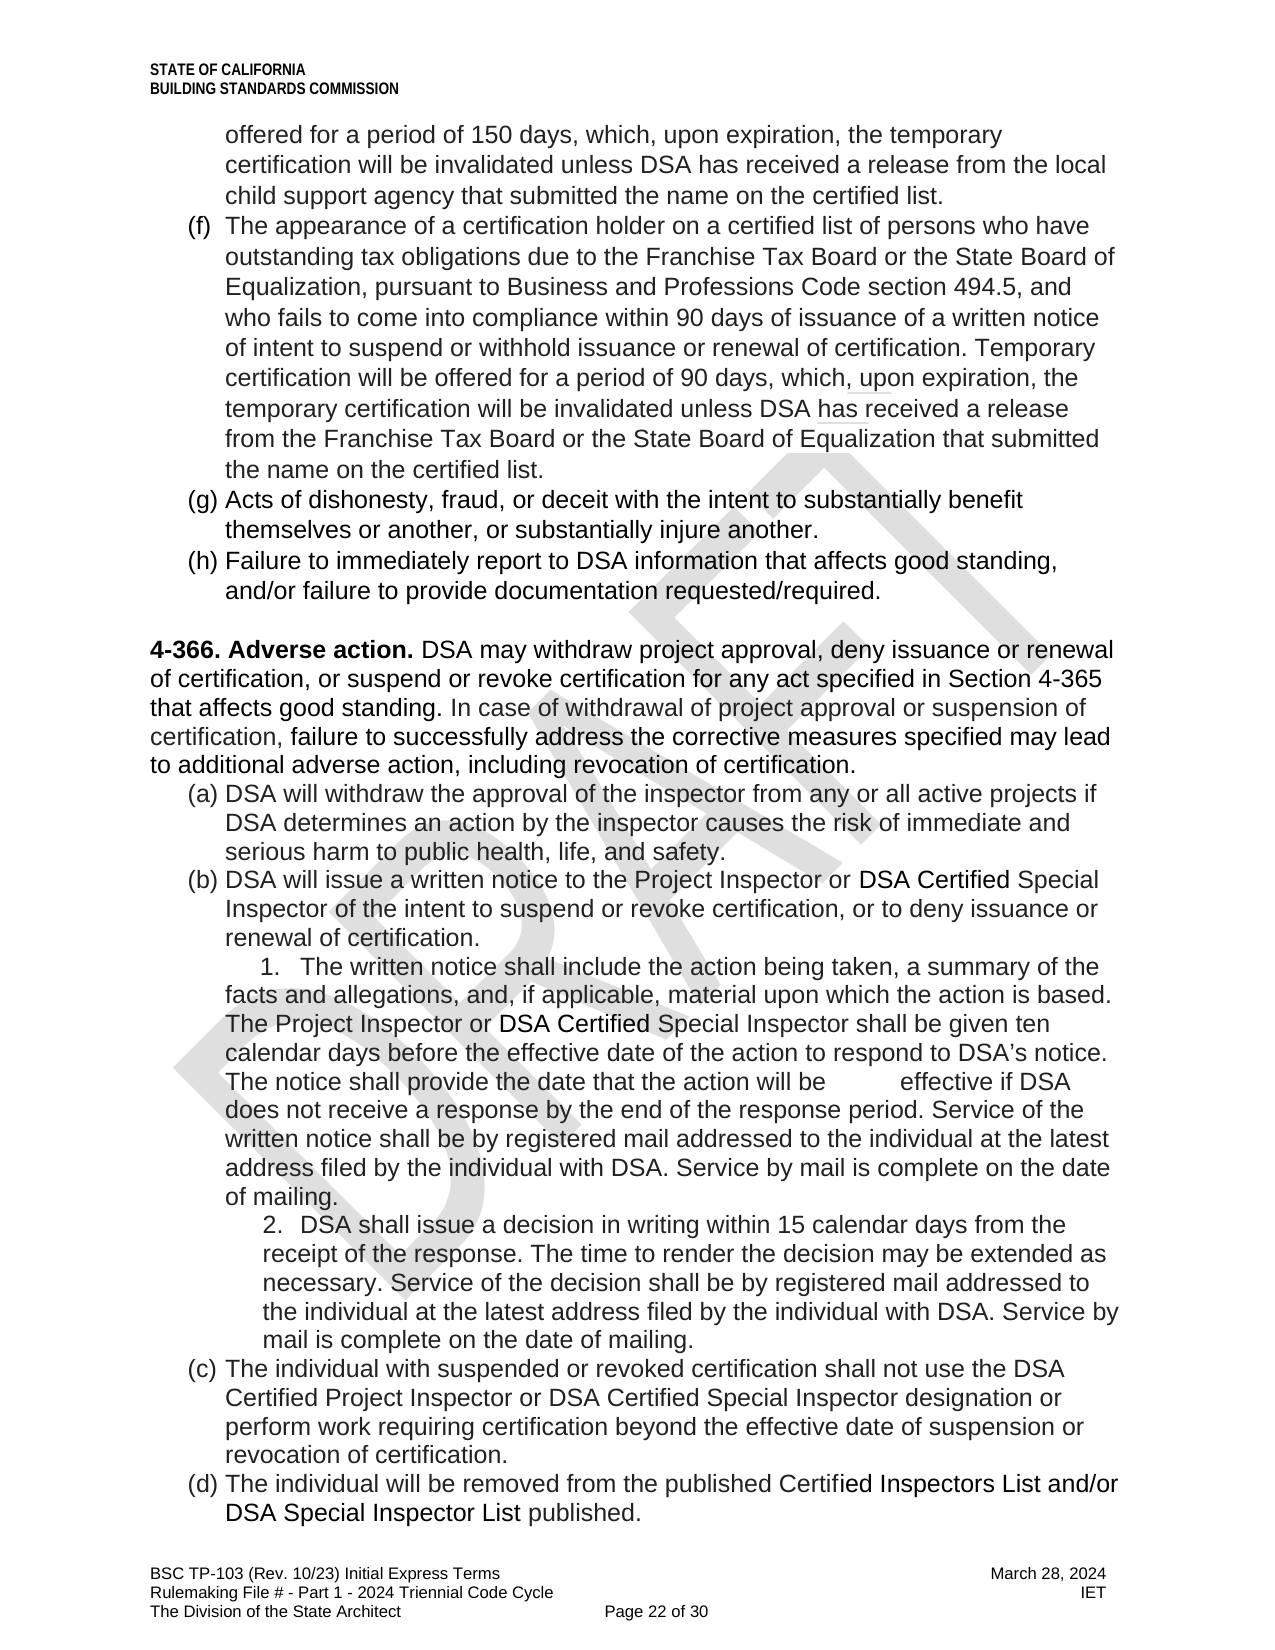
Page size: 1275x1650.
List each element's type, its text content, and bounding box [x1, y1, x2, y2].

text 2. DSA shall issue a decision in writing within 15 calendar days from the receipt of the response. The time to render the decision may be extended as necessary. Service of the decision shall be by registered mail addressed to the individual at the latest address filed by the individual with DSA. Service by mail is complete on the date of mailing. [225, 1210, 1125, 1354]
text 1. The written notice shall include the action being taken, a summary of the facts and allegations, and, if applicable, material upon which the action is based. The Project Inspector or DSA Certified Special Inspector shall be given ten calendar days before the effective date of the action to respond to DSA’s notice. The notice shall provide the date that the action will be effective if DSA does not receive a response by the end of the response period. Service of the written notice shall be by registered mail addressed to the individual at the latest address filed by the individual with DSA. Service by mail is complete on the date of mailing. [187, 952, 1125, 1210]
text (c) The individual with suspended or revoked certification shall not use the DSA Certified Project Inspector or DSA Certified Special Inspector designation or perform work requiring certification beyond the effective date of suspension or revocation of certification. [187, 1354, 1125, 1469]
text (b) DSA will issue a written notice to the Project Inspector or DSA Certified Special Inspector of the intent to suspend or revoke certification, or to deny issuance or renewal of certification. [187, 865, 1125, 952]
list The appearance of a certification holder on a certified list of persons who have outstanding tax obligations due to the Franchise Tax Board or the State Board of Equalization, pursuant to Business and Professions Code section 494.5, and who fails to come into compliance within 90 days of issuance of a written notice of intent to suspend or withhold issuance or renewal of certification. Temporary certification will be offered for a period of 90 days, which, upon expiration, the temporary certification will be invalidated unless DSA has received a release from the Franchise Tax Board or the State Board of Equalization that submitted the name on the certified list. [187, 211, 1125, 483]
text 4-366. Adverse action. DSA may withdraw project approval, deny issuance or renewal of certification, or suspend or revoke certification for any act specified in Section 4-365 that affects good standing. In case of withdrawal of project approval or suspension of certification, failure to successfully address the corrective measures specified may lead to additional adverse action, including revocation of certification. [150, 635, 1125, 779]
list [187, 120, 1125, 209]
text (a) DSA will withdraw the approval of the inspector from any or all active projects if DSA determines an action by the inspector causes the risk of immediate and serious harm to public health, life, and safety. [187, 779, 1125, 865]
list Acts of dishonesty, fraud, or deceit with the intent to substantially benefit themselves or another, or substantially injure another. [187, 485, 1125, 544]
text (d) The individual will be removed from the published Certified Inspectors List and/or DSA Special Inspector List published. [187, 1469, 1125, 1527]
list Failure to immediately report to DSA information that affects good standing, and/or failure to provide documentation requested/required. [187, 546, 1125, 605]
